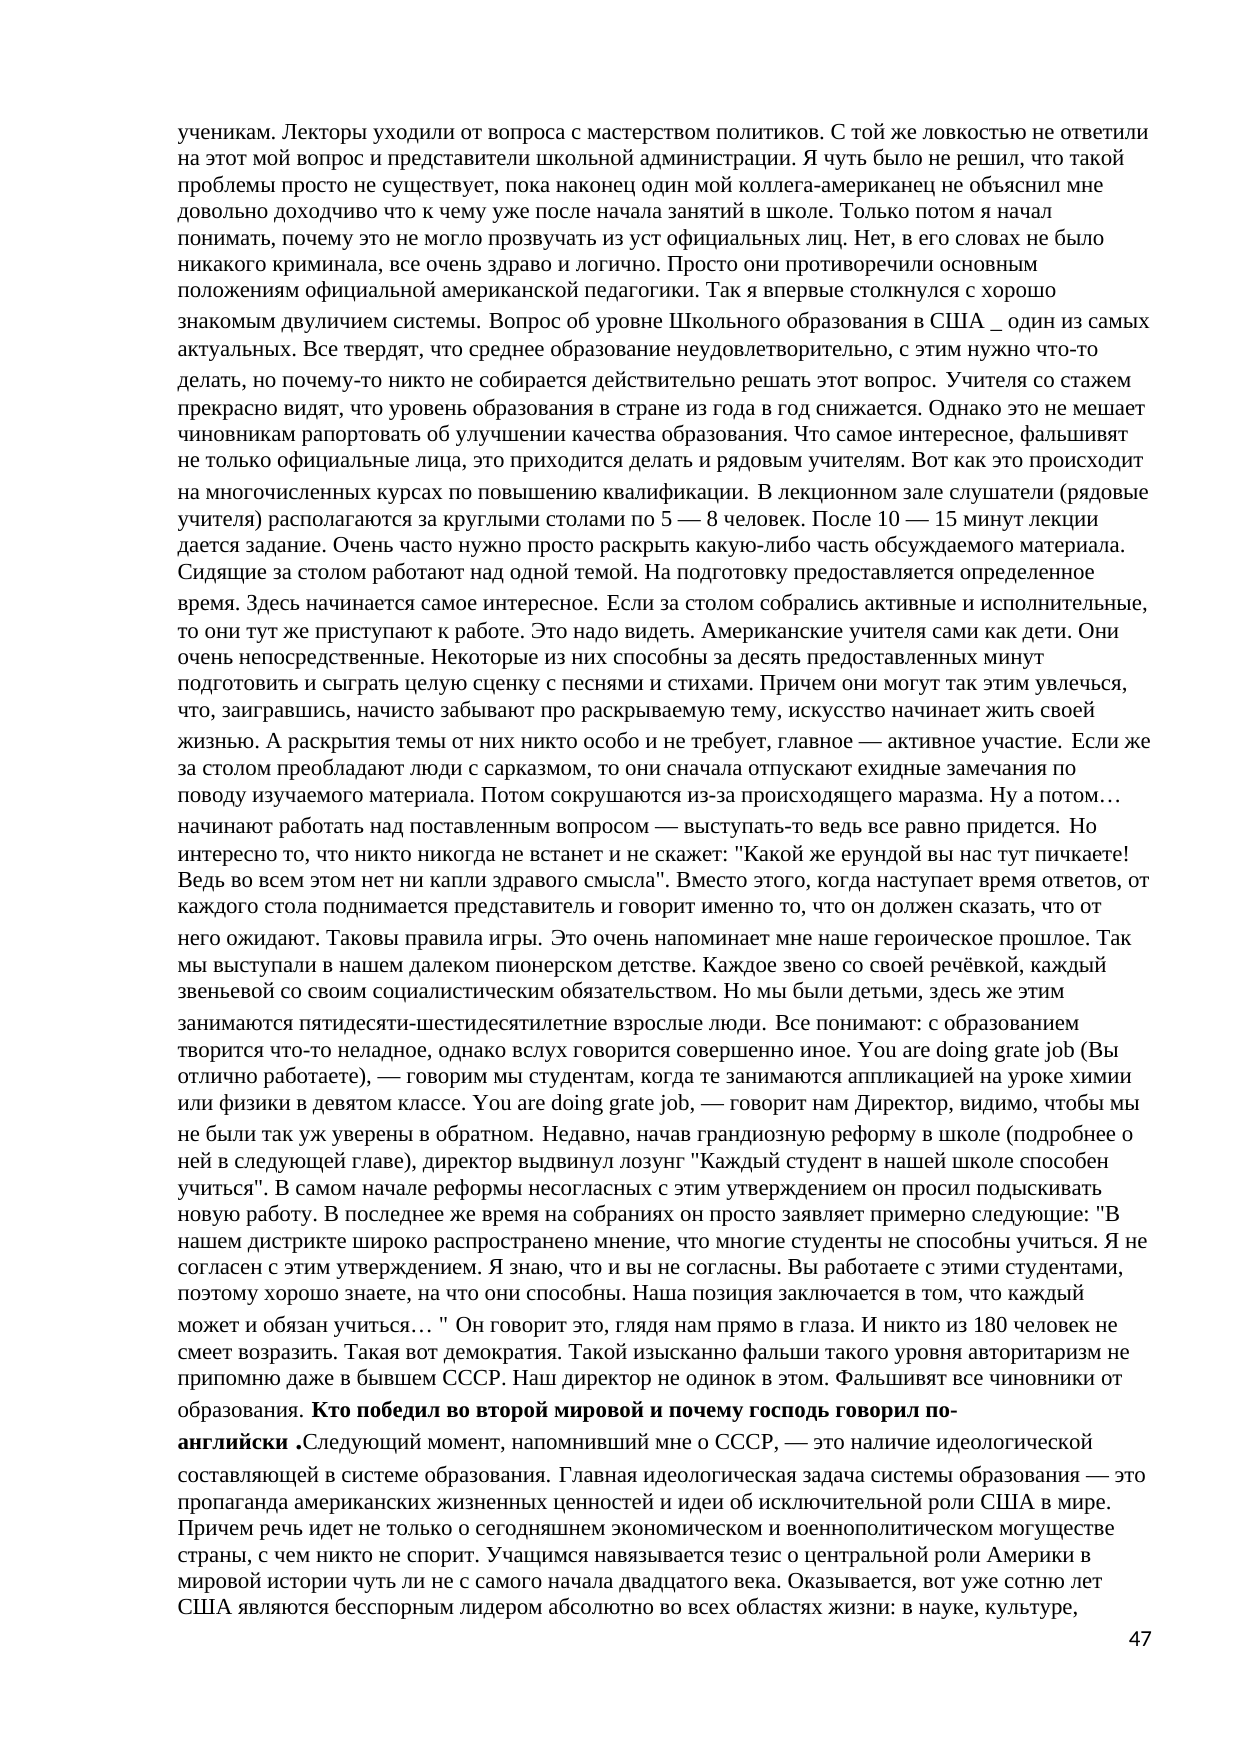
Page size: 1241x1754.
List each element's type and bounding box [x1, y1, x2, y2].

text [177, 118, 1152, 1620]
